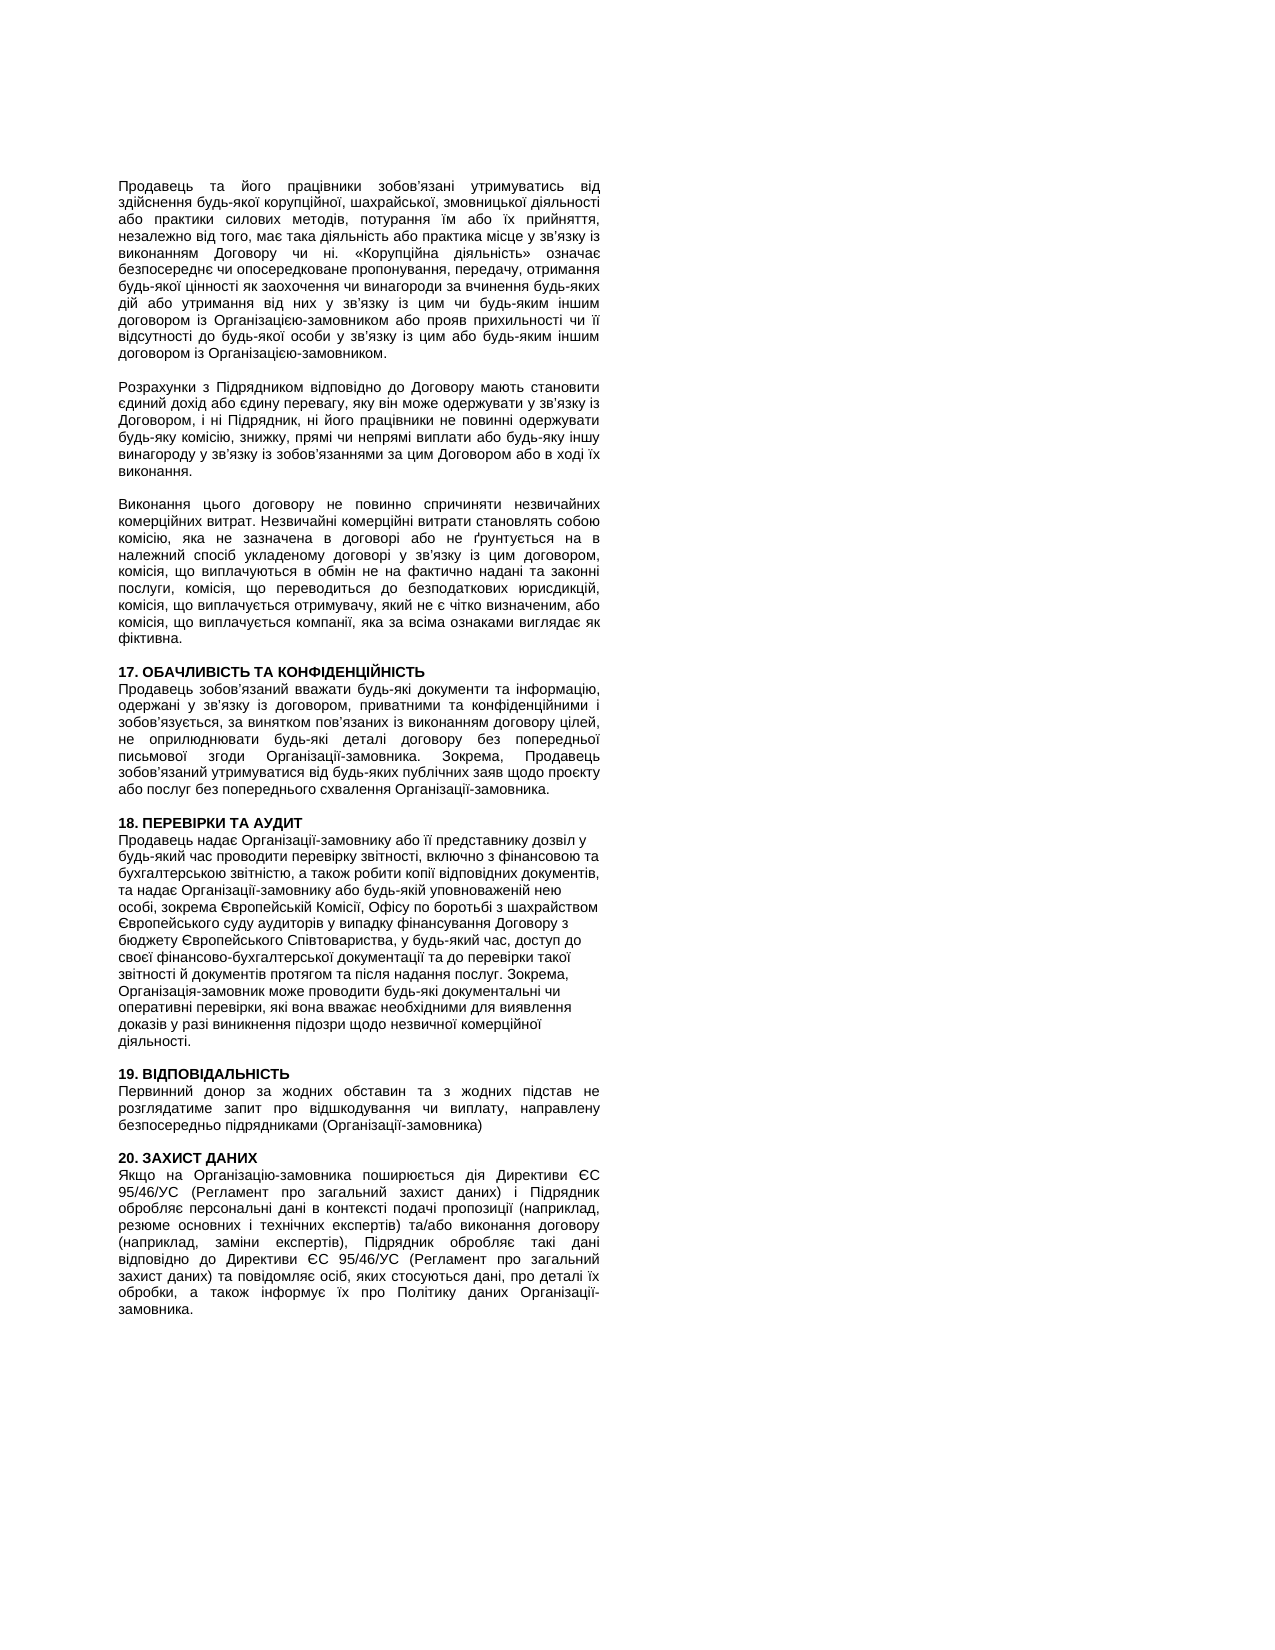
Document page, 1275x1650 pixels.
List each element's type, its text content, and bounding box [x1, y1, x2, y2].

text Продавець надає Організації-замовнику або її представнику дозвіл у будь-який час проводити перевірку звітності, включно з фінансовою та бухгалтерською звітністю, а також робити копії відповідних документів, та надає Організації-замовнику або будь-якій уповноваженій нею особі, зокрема Європейській Комісії, Офісу по боротьбі з шахрайством Європейського суду аудиторів у випадку фінансування Договору з бюджету Європейського Співтовариства, у будь-який час, доступ до своєї фінансово-бухгалтерської документації та до перевірки такої звітності й документів протягом та після надання послуг. Зокрема, Організація-замовник може проводити будь-які документальні чи оперативні перевірки, які вона вважає необхідними для виявлення доказів у разі виникнення підозри щодо незвичної комерційної діяльності. [118, 831, 601, 1049]
text Якщо на Організацію-замовника поширюється дія Директиви ЄС 95/46/УС (Регламент про загальний захист даних) і Підрядник обробляє персональні дані в контексті подачі пропозиції (наприклад, резюме основних і технічних експертів) та/або виконання договору (наприклад, заміни експертів), Підрядник обробляє такі дані відповідно до Директиви ЄС 95/46/УС (Регламент про загальний захист даних) та повідомляє осіб, яких стосуються дані, про деталі їх обробки, а також інформує їх про Політику даних Організації-замовника. [118, 1167, 601, 1318]
text Розрахунки з Підрядником відповідно до Договору мають становити єдиний дохід або єдину перевагу, яку він може одержувати у зв’язку із Договором, і ні Підрядник, ні його працівники не повинні одержувати будь-яку комісію, знижку, прямі чи непрямі виплати або будь-яку іншу винагороду у зв’язку із зобов’язаннями за цим Договором або в ході їх виконання. [118, 378, 601, 479]
text 18. ПЕРЕВІРКИ ТА АУДИТ [118, 814, 601, 831]
text Первинний донор за жодних обставин та з жодних підстав не розглядатиме запит про відшкодування чи виплату, направлену безпосередньо підрядниками (Організації-замовника) [118, 1083, 601, 1133]
text 20. ЗАХИСТ ДАНИХ [118, 1150, 601, 1167]
text 17. Обачливість та конфіденційність [118, 663, 601, 680]
text Продавець зобов’язаний вважати будь-які документи та інформацію, одержані у зв’язку із договором, приватними та конфіденційними і зобов’язується, за винятком пов’язаних із виконанням договору цілей, не оприлюднювати будь-які деталі договору без попередньої письмової згоди Організації-замовника. Зокрема, Продавець зобов’язаний утримуватися від будь-яких публічних заяв щодо проєкту або послуг без попереднього схвалення Організації-замовника. [118, 680, 601, 798]
text Виконання цього договору не повинно спричиняти незвичайних комерційних витрат. Незвичайні комерційні витрати становлять собою комісію, яка не зазначена в договорі або не ґрунтується на в належний спосіб укладеному договорі у зв’язку із цим договором, комісія, що виплачуються в обмін не на фактично надані та законні послуги, комісія, що переводиться до безподаткових юрисдикцій, комісія, що виплачується отримувачу, який не є чітко визначеним, або комісія, що виплачується компанії, яка за всіма ознаками виглядає як фіктивна. [118, 496, 601, 647]
text 19. ВІДПОВІДАЛЬНІСТЬ [118, 1066, 601, 1083]
text Продавець та його працівники зобов’язані утримуватись від здійснення будь-якої корупційної, шахрайської, змовницької діяльності або практики силових методів, потурання їм або їх прийняття, незалежно від того, має така діяльність або практика місце у зв’язку із виконанням Договору чи ні. «Корупційна діяльність» означає безпосереднє чи опосередковане пропонування, передачу, отримання будь-якої цінності як заохочення чи винагороди за вчинення будь-яких дій або утримання від них у зв’язку із цим чи будь-яким іншим договором із Організацією-замовником або прояв прихильності чи її відсутності до будь-якої особи у зв’язку із цим або будь-яким іншим договором із Організацією-замовником. [118, 177, 601, 362]
